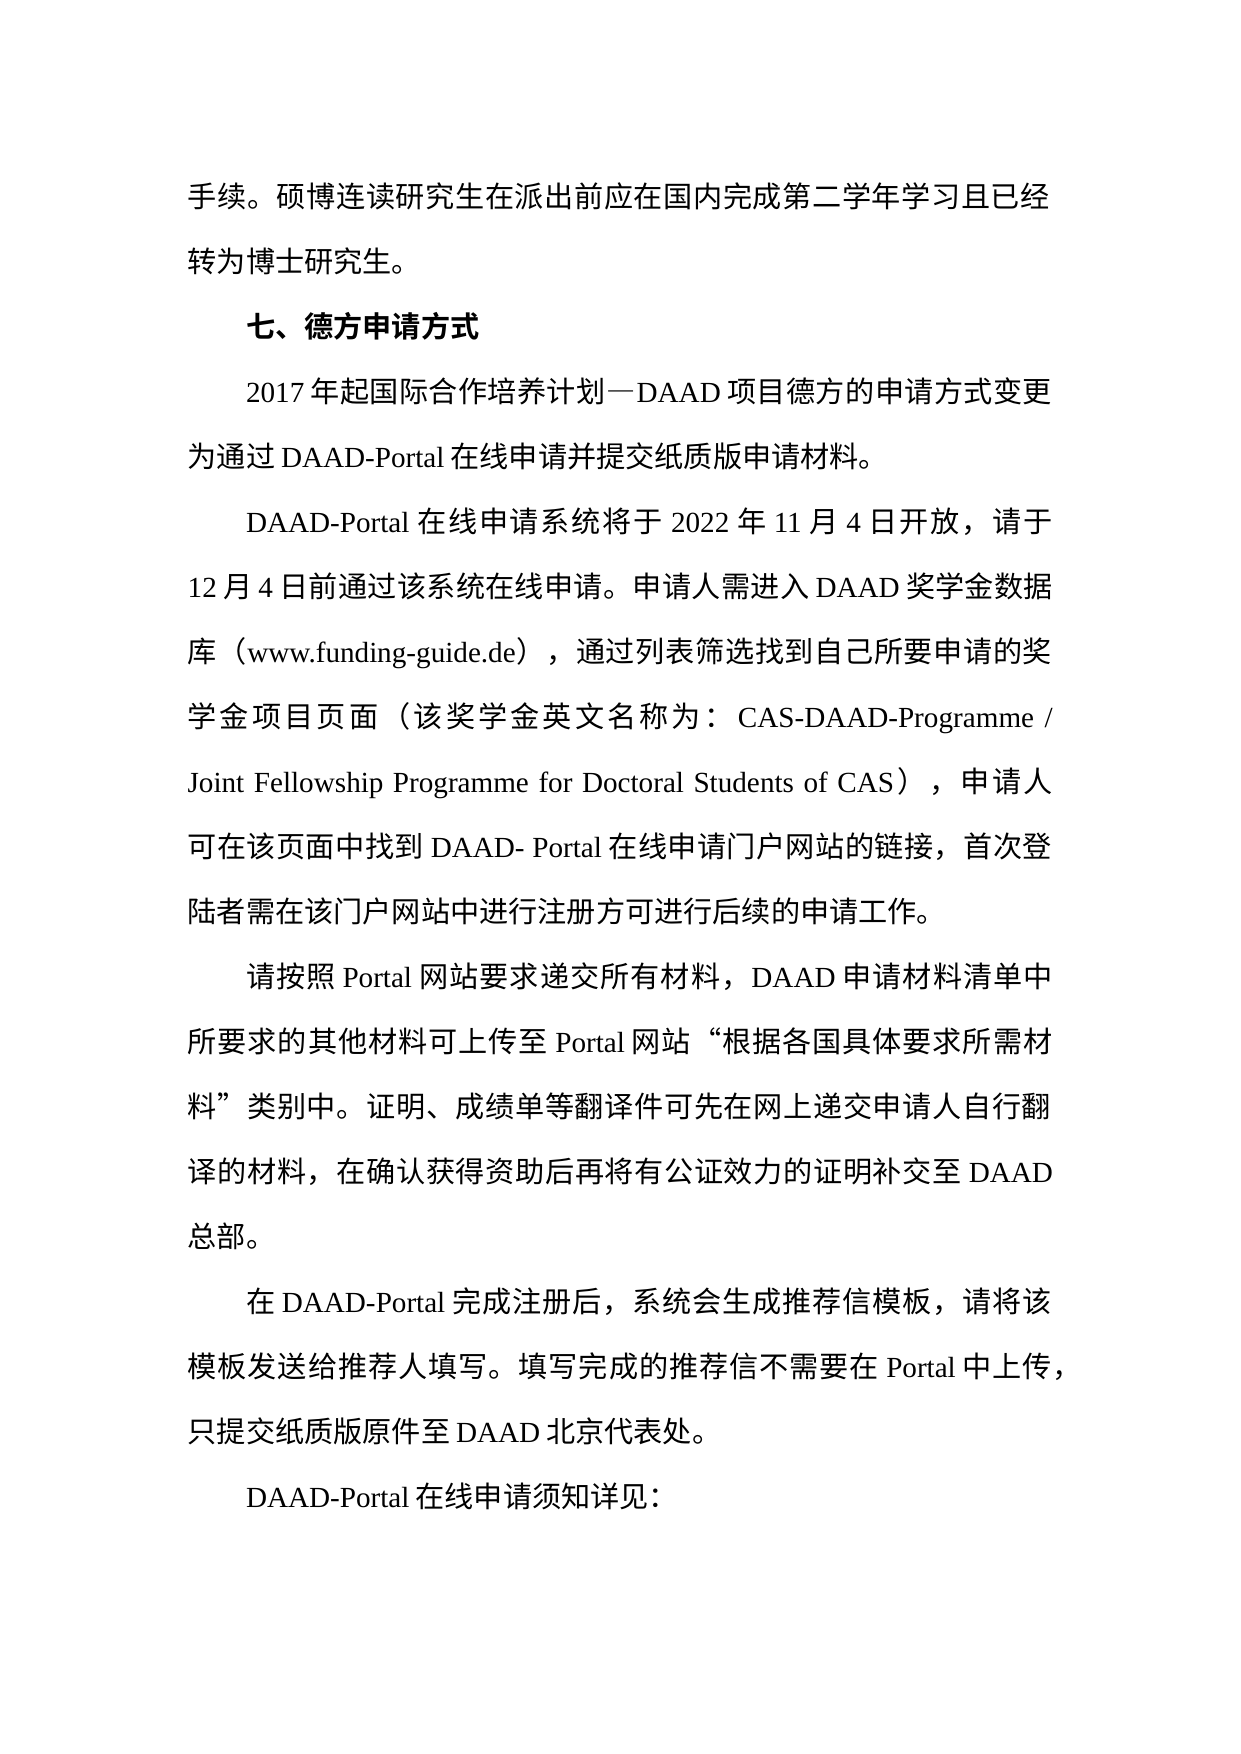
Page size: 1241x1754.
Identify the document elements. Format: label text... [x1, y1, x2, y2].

text DAAD-Portal在线申请须知详见： [187, 1462, 1053, 1527]
text DAAD-Portal在线申请系统将于2022年11月4日开放，请于12月4日前通过该系统在线申请。申请人需进入DAAD奖学金数据库（www.funding-guide.de），通过列表筛选找到自己所要申请的奖学金项目页面（该奖学金英文名称为：CAS-DAAD-Programme / Joint Fellowship Programme for Doctoral Students of CAS），申请人可在该页面中找到DAAD- Portal在线申请门户网站的链接，首次登陆者需在该门户网站中进行注册方可进行后续的申请工作。 [187, 487, 1053, 942]
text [187, 162, 1053, 292]
text 在DAAD-Portal完成注册后，系统会生成推荐信模板，请将该模板发送给推荐人填写。填写完成的推荐信不需要在Portal中上传，只提交纸质版原件至DAAD北京代表处。 [187, 1267, 1053, 1462]
text 2017年起国际合作培养计划—DAAD项目德方的申请方式变更为通过DAAD-Portal在线申请并提交纸质版申请材料。 [187, 357, 1053, 487]
text 请按照Portal网站要求递交所有材料，DAAD申请材料清单中所要求的其他材料可上传至Portal网站“根据各国具体要求所需材料”类别中。证明、成绩单等翻译件可先在网上递交申请人自行翻译的材料，在确认获得资助后再将有公证效力的证明补交至DAAD总部。 [187, 942, 1053, 1267]
text 七、德方申请方式 [187, 292, 1053, 357]
